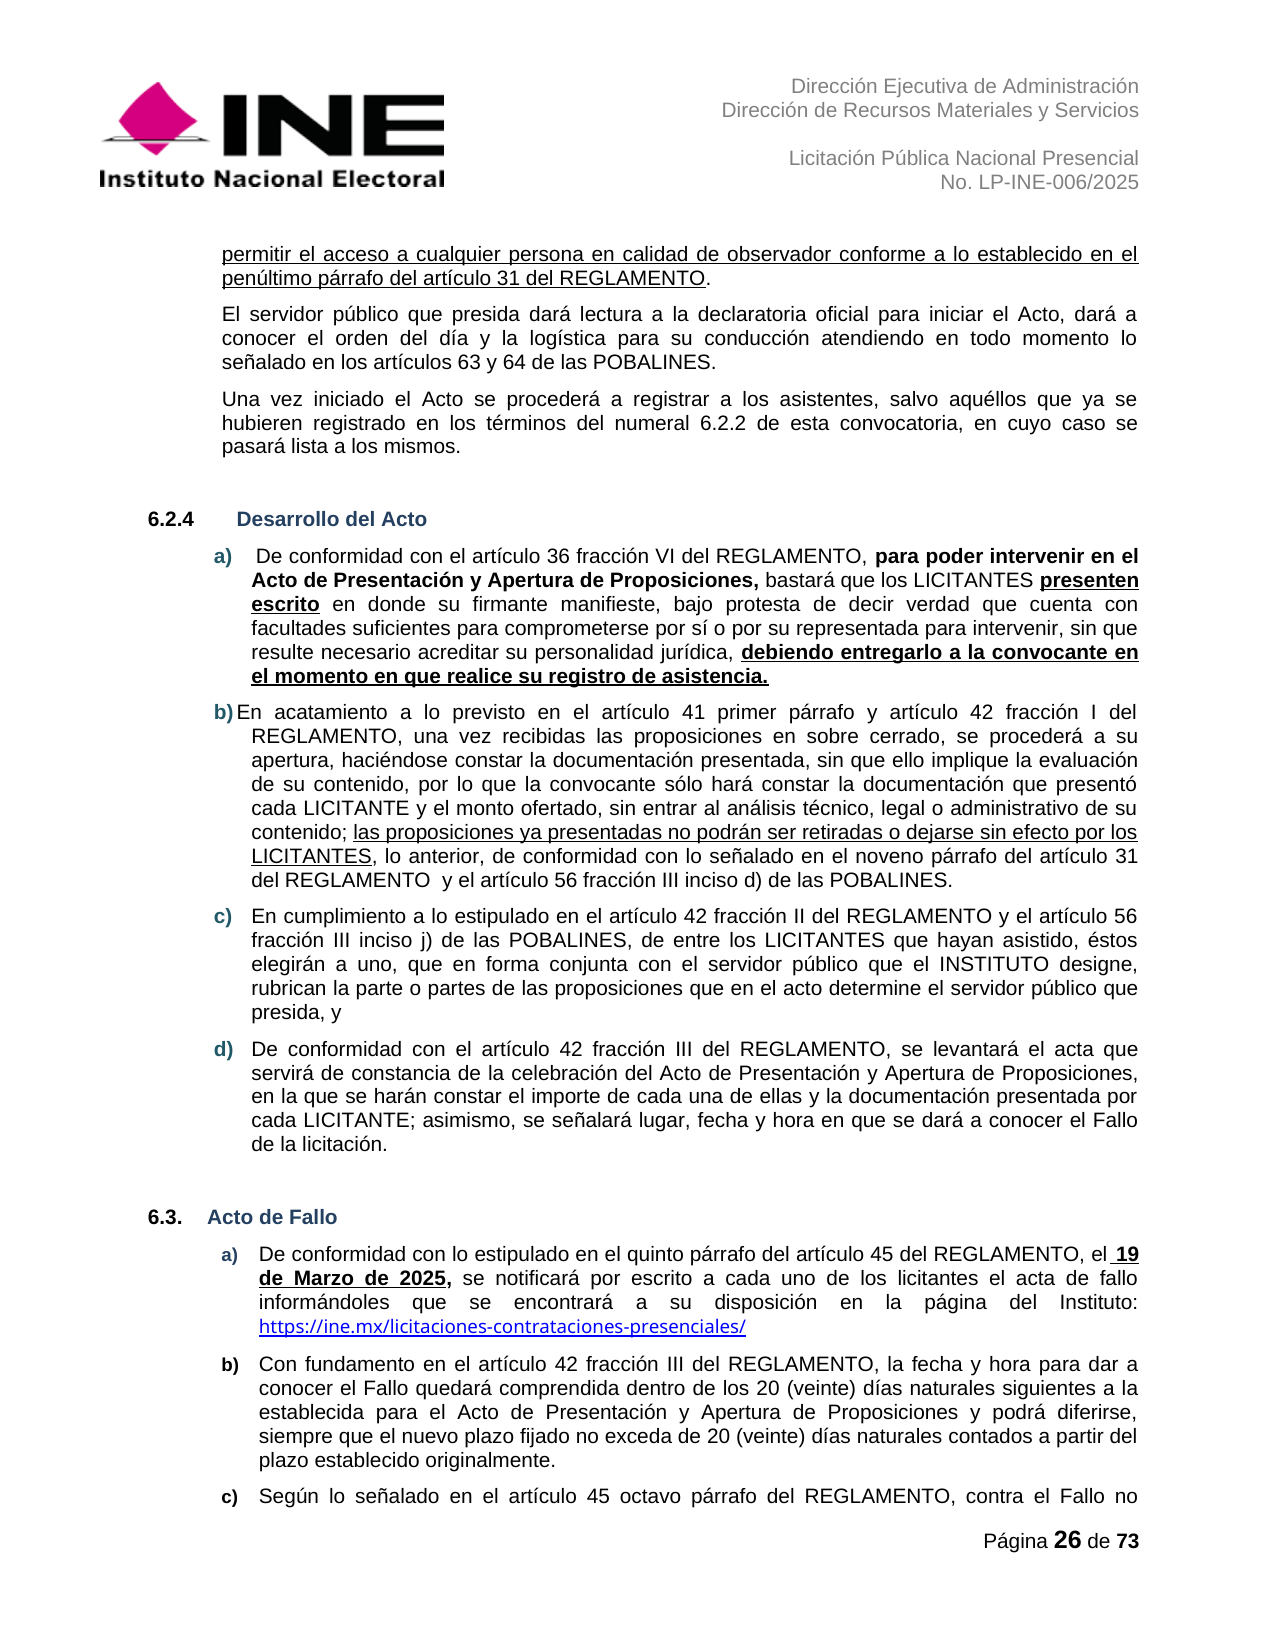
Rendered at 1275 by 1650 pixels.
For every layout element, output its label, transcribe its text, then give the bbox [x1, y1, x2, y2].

list El servidor público que presida dará lectura a la declaratoria oficial para iniciar el Acto, dará a conocer el orden del día y la logística para su conducción atendiendo en todo momento lo señalado en los artículos 63 y 64 de las POBALINES. [222, 302, 1139, 374]
subtitle 6.2.4 Desarrollo del Acto [148, 507, 1139, 531]
list De conformidad con el artículo 42 fracción III del REGLAMENTO, se levantará el acta que servirá de constancia de la celebración del Acto de Presentación y Apertura de Proposiciones, en la que se harán constar el importe de cada una de ellas y la documentación presentada por cada LICITANTE; asimismo, se señalará lugar, fecha y hora en que se dará a conocer el Fallo de la licitación. [214, 1036, 1139, 1156]
list Una vez iniciado el Acto se procederá a registrar a los asistentes, salvo aquéllos que ya se hubieren registrado en los términos del numeral 6.2.2 de esta convocatoria, en cuyo caso se pasará lista a los mismos. [222, 386, 1139, 458]
list En acatamiento a lo previsto en el artículo 41 primer párrafo y artículo 42 fracción I del REGLAMENTO, una vez recibidas las proposiciones en sobre cerrado, se procederá a su apertura, haciéndose constar la documentación presentada, sin que ello implique la evaluación de su contenido, por lo que la convocante sólo hará constar la documentación que presentó cada LICITANTE y el monto ofertado, sin entrar al análisis técnico, legal o administrativo de su contenido; las proposiciones ya presentadas no podrán ser retiradas o dejarse sin efecto por los LICITANTES, lo anterior, de conformidad con lo señalado en el noveno párrafo del artículo 31 del REGLAMENTO y el artículo 56 fracción III inciso d) de las POBALINES. [214, 700, 1139, 892]
picture [100, 82, 444, 187]
list Con fundamento en el artículo 42 fracción III del REGLAMENTO, la fecha y hora para dar a conocer el Fallo quedará comprendida dentro de los 20 (veinte) días naturales siguientes a la establecida para el Acto de Presentación y Apertura de Proposiciones y podrá diferirse, siempre que el nuevo plazo fijado no exceda de 20 (veinte) días naturales contados a partir del plazo establecido originalmente. [221, 1352, 1139, 1471]
list De conformidad con lo estipulado en el quinto párrafo del artículo 45 del REGLAMENTO, el 19 de Marzo de 2025, se notificará por escrito a cada uno de los licitantes el acta de fallo informándoles que se encontrará a su disposición en la página del Instituto: https://ine.mx/licitaciones-contrataciones-presenciales/ [221, 1242, 1139, 1339]
subtitle Acto de Fallo [148, 1205, 1139, 1229]
list En cumplimiento a lo estipulado en el artículo 42 fracción II del REGLAMENTO y el artículo 56 fracción III inciso j) de las POBALINES, de entre los LICITANTES que hayan asistido, éstos elegirán a uno, que en forma conjunta con el servidor público que el INSTITUTO designe, rubrican la parte o partes de las proposiciones que en el acto determine el servidor público que presida, y [214, 904, 1139, 1024]
list De conformidad con el artículo 36 fracción VI del REGLAMENTO, para poder intervenir en el Acto de Presentación y Apertura de Proposiciones, bastará que los LICITANTES presenten escrito en donde su firmante manifieste, bajo protesta de decir verdad que cuenta con facultades suficientes para comprometerse por sí o por su representada para intervenir, sin que resulte necesario acreditar su personalidad jurídica, debiendo entregarlo a la convocante en el momento en que realice su registro de asistencia. [214, 544, 1139, 687]
